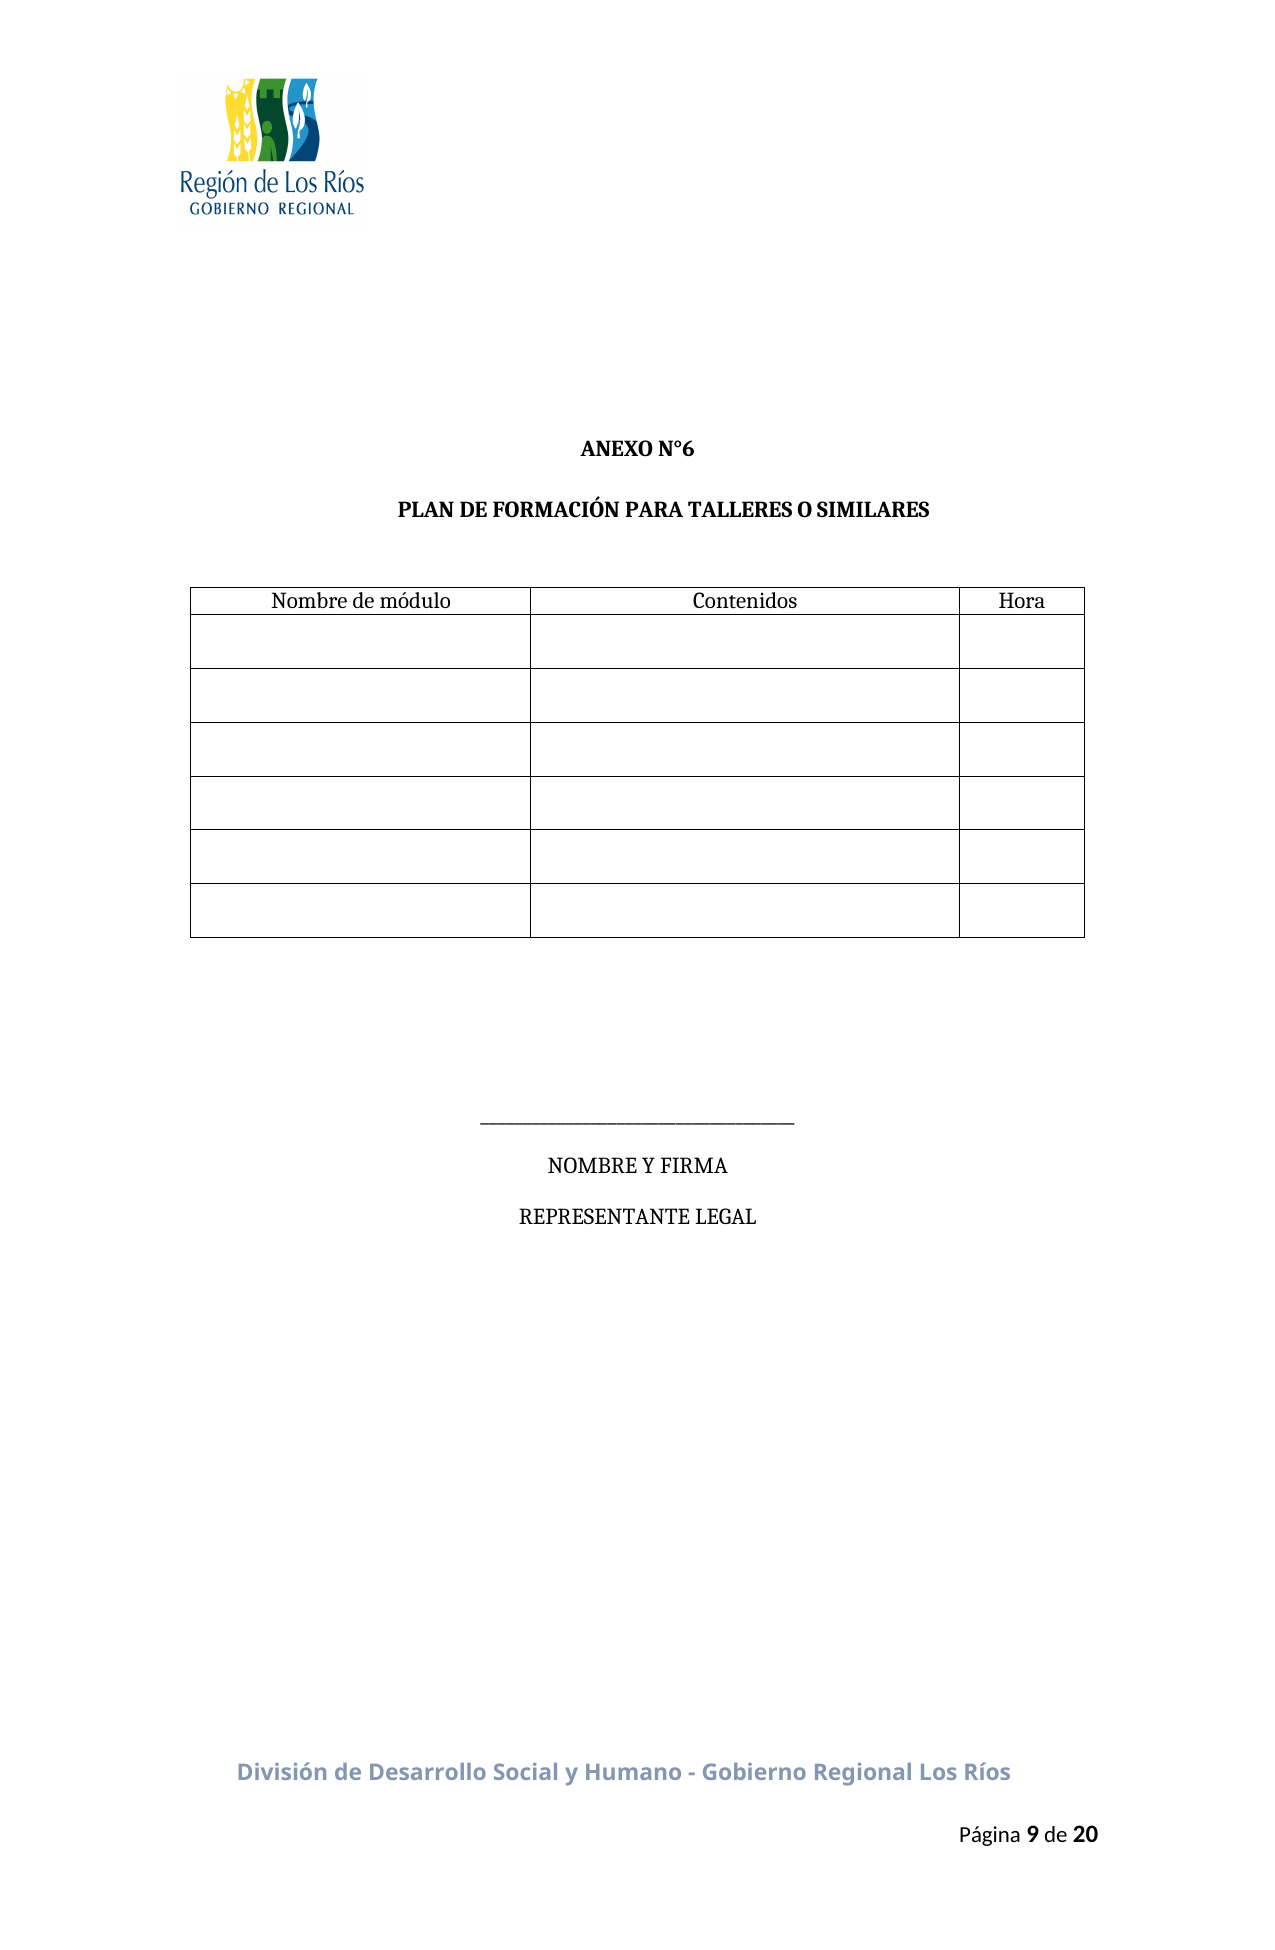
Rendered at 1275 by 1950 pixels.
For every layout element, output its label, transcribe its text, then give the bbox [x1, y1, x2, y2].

table_header Nombre de módulo [191, 588, 530, 614]
table_header Contenidos [531, 588, 959, 614]
table_cell [191, 669, 530, 722]
table_cell [531, 723, 959, 776]
table_cell [531, 830, 959, 883]
text REPRESENTANTE LEGAL [177, 1204, 1098, 1231]
text NOMBRE Y FIRMA [177, 1153, 1098, 1179]
table_cell [531, 884, 959, 937]
table_cell [960, 669, 1084, 722]
table_cell [960, 723, 1084, 776]
table_cell [960, 615, 1084, 668]
table_cell [191, 615, 530, 668]
table_cell [960, 777, 1084, 829]
table_cell [531, 615, 959, 668]
text ANEXO N°6 [177, 436, 1098, 462]
text _____________________________________ [177, 1102, 1098, 1128]
table_cell [191, 777, 530, 829]
picture [177, 73, 368, 226]
table_cell [531, 777, 959, 829]
table_cell [191, 723, 530, 776]
table_header Hora [960, 588, 1084, 614]
table_cell [531, 669, 959, 722]
table_cell [960, 884, 1084, 937]
table_cell [960, 830, 1084, 883]
text PLAN DE FORMACIÓN PARA TALLERES O SIMILARES [229, 496, 1098, 523]
table_cell [191, 884, 530, 937]
table_cell [191, 830, 530, 883]
